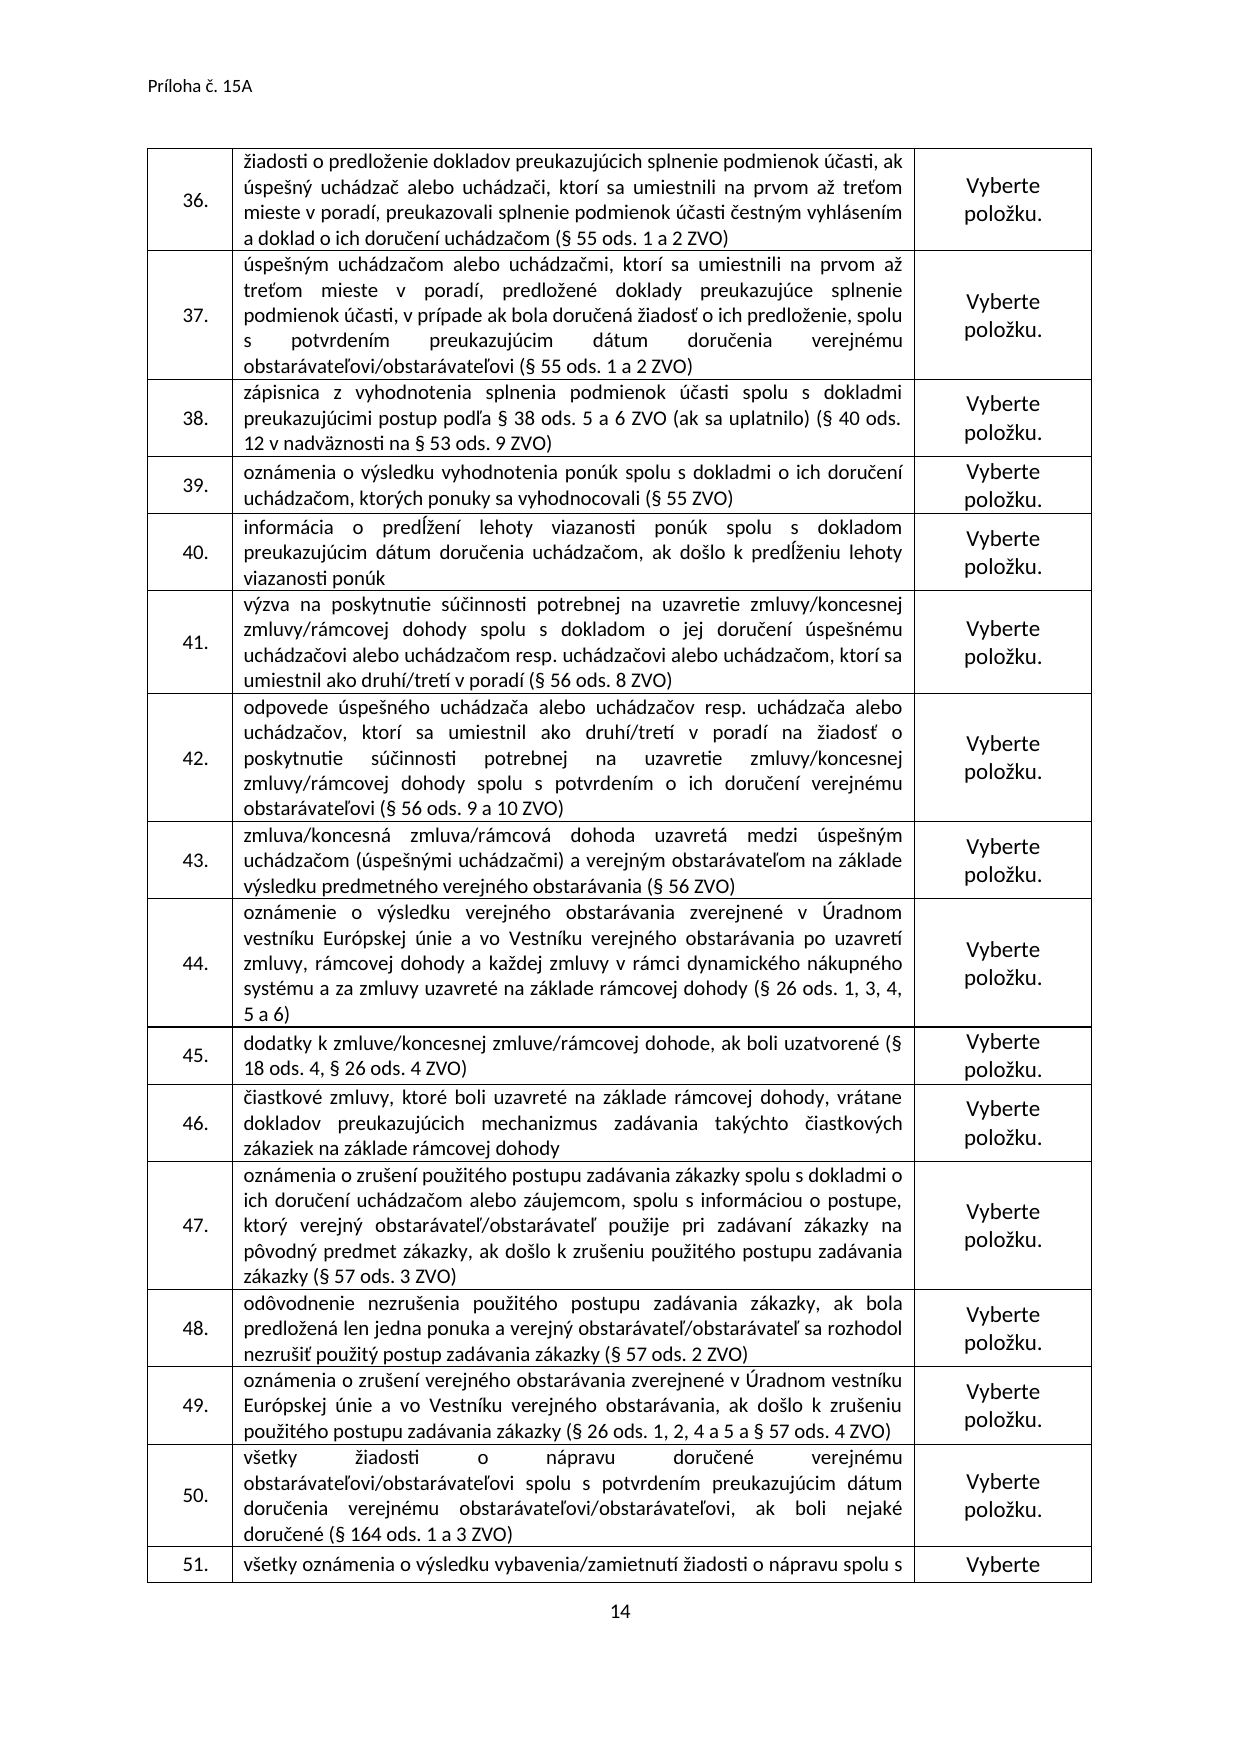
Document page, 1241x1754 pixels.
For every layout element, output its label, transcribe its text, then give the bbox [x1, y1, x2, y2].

table_cell všetky žiadosti o nápravu doručené verejnému obstarávateľovi/obstarávateľovi spolu s potvrdením preukazujúcim dátum doručenia verejnému obstarávateľovi/obstarávateľovi, ak boli nejaké doručené (§ 164 ods. 1 a 3 ZVO) [233, 1445, 914, 1546]
table_cell [148, 1028, 232, 1083]
table_cell [148, 380, 232, 456]
table_cell [148, 1547, 232, 1582]
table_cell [233, 1547, 914, 1582]
table_cell odpovede úspešného uchádzača alebo uchádzačov resp. uchádzača alebo uchádzačov, ktorí sa umiestnil ako druhí/tretí v poradí na žiadosť o poskytnutie súčinnosti potrebnej na uzavretie zmluvy/koncesnej zmluvy/rámcovej dohody spolu s potvrdením o ich doručení verejnému obstarávateľovi (§ 56 ods. 9 a 10 ZVO) [233, 694, 914, 821]
table_cell dodatky k zmluve/koncesnej zmluve/rámcovej dohode, ak boli uzatvorené (§ 18 ods. 4, § 26 ods. 4 ZVO) [233, 1028, 914, 1083]
table_cell oznámenia o výsledku vyhodnotenia ponúk spolu s dokladmi o ich doručení uchádzačom, ktorých ponuky sa vyhodnocovali (§ 55 ZVO) [233, 457, 914, 513]
table_cell [148, 1162, 232, 1289]
table_cell oznámenia o zrušení verejného obstarávania zverejnené v Úradnom vestníku Európskej únie a vo Vestníku verejného obstarávania, ak došlo k zrušeniu použitého postupu zadávania zákazky (§ 26 ods. 1, 2, 4 a 5 a § 57 ods. 4 ZVO) [233, 1367, 914, 1443]
table_cell [148, 694, 232, 821]
table_cell informácia o predĺžení lehoty viazanosti ponúk spolu s dokladom preukazujúcim dátum doručenia uchádzačom, ak došlo k predĺženiu lehoty viazanosti ponúk [233, 514, 914, 590]
table_cell úspešným uchádzačom alebo uchádzačmi, ktorí sa umiestnili na prvom až treťom mieste v poradí, predložené doklady preukazujúce splnenie podmienok účasti, v prípade ak bola doručená žiadosť o ich predloženie, spolu s potvrdením preukazujúcim dátum doručenia verejnému obstarávateľovi/obstarávateľovi (§ 55 ods. 1 a 2 ZVO) [233, 251, 914, 378]
table_cell oznámenia o zrušení použitého postupu zadávania zákazky spolu s dokladmi o ich doručení uchádzačom alebo záujemcom, spolu s informáciou o postupe, ktorý verejný obstarávateľ/obstarávateľ použije pri zadávaní zákazky na pôvodný predmet zákazky, ak došlo k zrušeniu použitého postupu zadávania zákazky (§ 57 ods. 3 ZVO) [233, 1162, 914, 1289]
table_cell [148, 899, 232, 1026]
table_cell zmluva/koncesná zmluva/rámcová dohoda uzavretá medzi úspešným uchádzačom (úspešnými uchádzačmi) a verejným obstarávateľom na základe výsledku predmetného verejného obstarávania (§ 56 ZVO) [233, 822, 914, 898]
table_cell [148, 822, 232, 898]
table_cell [148, 591, 232, 693]
table_cell čiastkové zmluvy, ktoré boli uzavreté na základe rámcovej dohody, vrátane dokladov preukazujúcich mechanizmus zadávania takýchto čiastkových zákaziek na základe rámcovej dohody [233, 1085, 914, 1161]
table_cell [148, 1085, 232, 1161]
table_cell [148, 1290, 232, 1366]
table_cell [148, 1367, 232, 1443]
table_cell [148, 149, 232, 250]
table_cell výzva na poskytnutie súčinnosti potrebnej na uzavretie zmluvy/koncesnej zmluvy/rámcovej dohody spolu s dokladom o jej doručení úspešnému uchádzačovi alebo uchádzačom resp. uchádzačovi alebo uchádzačom, ktorí sa umiestnil ako druhí/tretí v poradí (§ 56 ods. 8 ZVO) [233, 591, 914, 693]
table_cell [148, 1445, 232, 1546]
table_cell žiadosti o predloženie dokladov preukazujúcich splnenie podmienok účasti, ak úspešný uchádzač alebo uchádzači, ktorí sa umiestnili na prvom až treťom mieste v poradí, preukazovali splnenie podmienok účasti čestným vyhlásením a doklad o ich doručení uchádzačom (§ 55 ods. 1 a 2 ZVO) [233, 149, 914, 250]
table_cell [148, 514, 232, 590]
table_cell [148, 457, 232, 513]
table_cell [148, 251, 232, 378]
table_cell oznámenie o výsledku verejného obstarávania zverejnené v Úradnom vestníku Európskej únie a vo Vestníku verejného obstarávania po uzavretí zmluvy, rámcovej dohody a každej zmluvy v rámci dynamického nákupného systému a za zmluvy uzavreté na základe rámcovej dohody (§ 26 ods. 1, 3, 4, 5 a 6) [233, 899, 914, 1026]
table_cell zápisnica z vyhodnotenia splnenia podmienok účasti spolu s dokladmi preukazujúcimi postup podľa § 38 ods. 5 a 6 ZVO (ak sa uplatnilo) (§ 40 ods. 12 v nadväznosti na § 53 ods. 9 ZVO) [233, 380, 914, 456]
table_cell odôvodnenie nezrušenia použitého postupu zadávania zákazky, ak bola predložená len jedna ponuka a verejný obstarávateľ/obstarávateľ sa rozhodol nezrušiť použitý postup zadávania zákazky (§ 57 ods. 2 ZVO) [233, 1290, 914, 1366]
